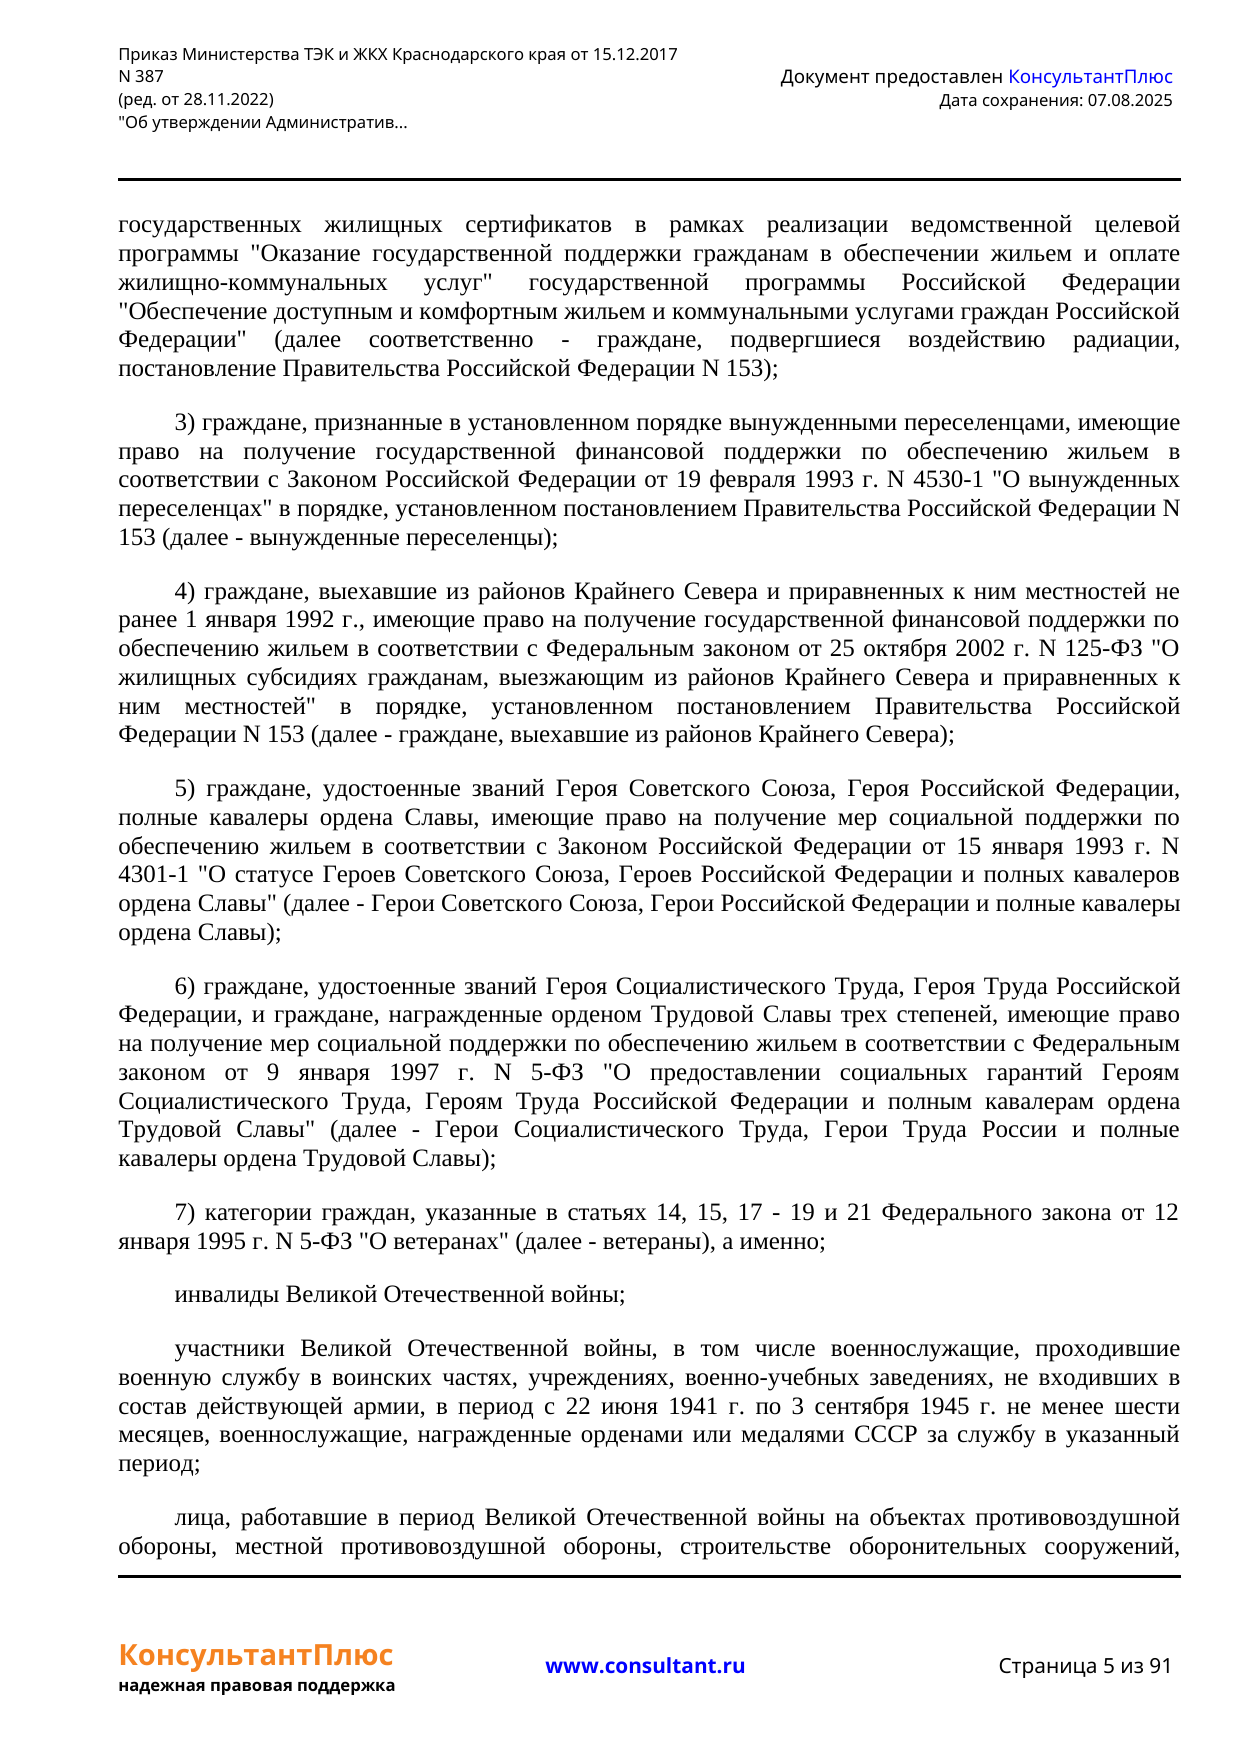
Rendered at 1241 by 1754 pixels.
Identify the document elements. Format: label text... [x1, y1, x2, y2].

text инвалиды Великой Отечественной войны; [118, 1279, 1181, 1308]
text 6) граждане, удостоенные званий Героя Социалистического Труда, Героя Труда Российской Федерации, и граждане, награжденные орденом Трудовой Славы трех степеней, имеющие право на получение мер социальной поддержки по обеспечению жильем в соответствии с Федеральным законом от 9 января 1997 г. N 5-ФЗ "О предоставлении социальных гарантий Героям Социалистического Труда, Героям Труда Российской Федерации и полным кавалерам ордена Трудовой Славы" (далее - Герои Социалистического Труда, Герои Труда России и полные кавалеры ордена Трудовой Славы); [118, 971, 1181, 1172]
text 7) категории граждан, указанные в статьях 14, 15, 17 - 19 и 21 Федерального закона от 12 января 1995 г. N 5-ФЗ "О ветеранах" (далее - ветераны), а именно; [118, 1197, 1181, 1254]
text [118, 209, 1181, 382]
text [118, 1502, 1181, 1559]
text 5) граждане, удостоенные званий Героя Советского Союза, Героя Российской Федерации, полные кавалеры ордена Славы, имеющие право на получение мер социальной поддержки по обеспечению жильем в соответствии с Законом Российской Федерации от 15 января 1993 г. N 4301-1 "О статусе Героев Советского Союза, Героев Российской Федерации и полных кавалеров ордена Славы" (далее - Герои Советского Союза, Герои Российской Федерации и полные кавалеры ордена Славы); [118, 773, 1181, 946]
text 4) граждане, выехавшие из районов Крайнего Севера и приравненных к ним местностей не ранее 1 января 1992 г., имеющие право на получение государственной финансовой поддержки по обеспечению жильем в соответствии с Федеральным законом от 25 октября 2002 г. N 125-ФЗ "О жилищных субсидиях гражданам, выезжающим из районов Крайнего Севера и приравненных к ним местностей" в порядке, установленном постановлением Правительства Российской Федерации N 153 (далее - граждане, выехавшие из районов Крайнего Севера); [118, 576, 1181, 748]
text 3) граждане, признанные в установленном порядке вынужденными переселенцами, имеющие право на получение государственной финансовой поддержки по обеспечению жильем в соответствии с Законом Российской Федерации от 19 февраля 1993 г. N 4530-1 "О вынужденных переселенцах" в порядке, установленном постановлением Правительства Российской Федерации N 153 (далее - вынужденные переселенцы); [118, 407, 1181, 551]
text участники Великой Отечественной войны, в том числе военнослужащие, проходившие военную службу в воинских частях, учреждениях, военно-учебных заведениях, не входивших в состав действующей армии, в период с 22 июня 1941 г. по 3 сентября 1945 г. не менее шести месяцев, военнослужащие, награжденные орденами или медалями СССР за службу в указанный период; [118, 1333, 1181, 1477]
